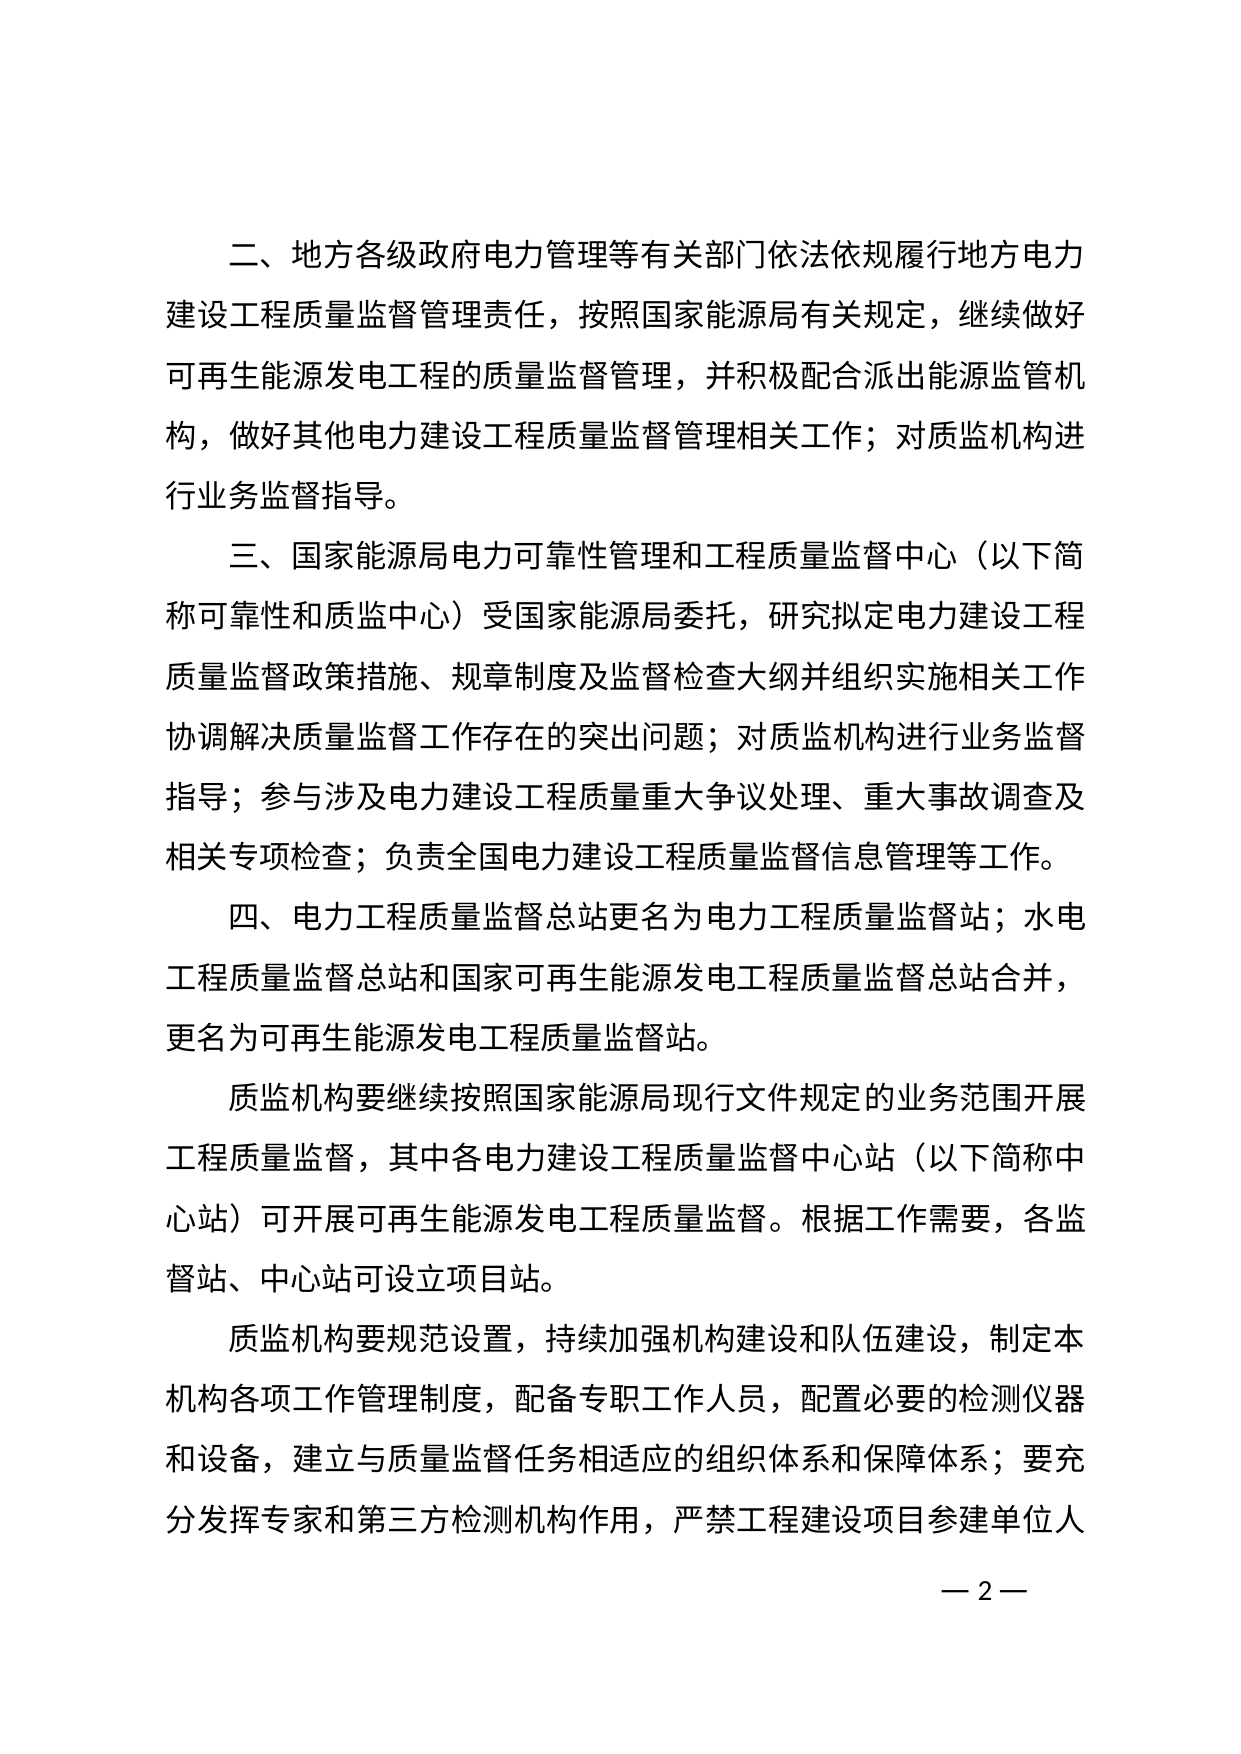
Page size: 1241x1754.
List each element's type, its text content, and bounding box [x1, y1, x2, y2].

text 二、地方各级政府电力管理等有关部门依法依规履行地方电力建设工程质量监督管理责任，按照国家能源局有关规定，继续做好可再生能源发电工程的质量监督管理，并积极配合派出能源监管机构，做好其他电力建设工程质量监督管理相关工作；对质监机构进行业务监督指导。 [165, 218, 1087, 519]
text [165, 1302, 1087, 1543]
text 四、电力工程质量监督总站更名为电力工程质量监督站；水电工程质量监督总站和国家可再生能源发电工程质量监督总站合并，更名为可再生能源发电工程质量监督站。 [165, 881, 1087, 1061]
text 三、国家能源局电力可靠性管理和工程质量监督中心（以下简称可靠性和质监中心）受国家能源局委托，研究拟定电力建设工程质量监督政策措施、规章制度及监督检查大纲并组织实施相关工作，协调解决质量监督工作存在的突出问题；对质监机构进行业务监督指导；参与涉及电力建设工程质量重大争议处理、重大事故调查及相关专项检查；负责全国电力建设工程质量监督信息管理等工作。 [165, 519, 1087, 881]
text 质监机构要继续按照国家能源局现行文件规定的业务范围开展工程质量监督，其中各电力建设工程质量监督中心站（以下简称中心站）可开展可再生能源发电工程质量监督。根据工作需要，各监督站、中心站可设立项目站。 [165, 1061, 1087, 1302]
